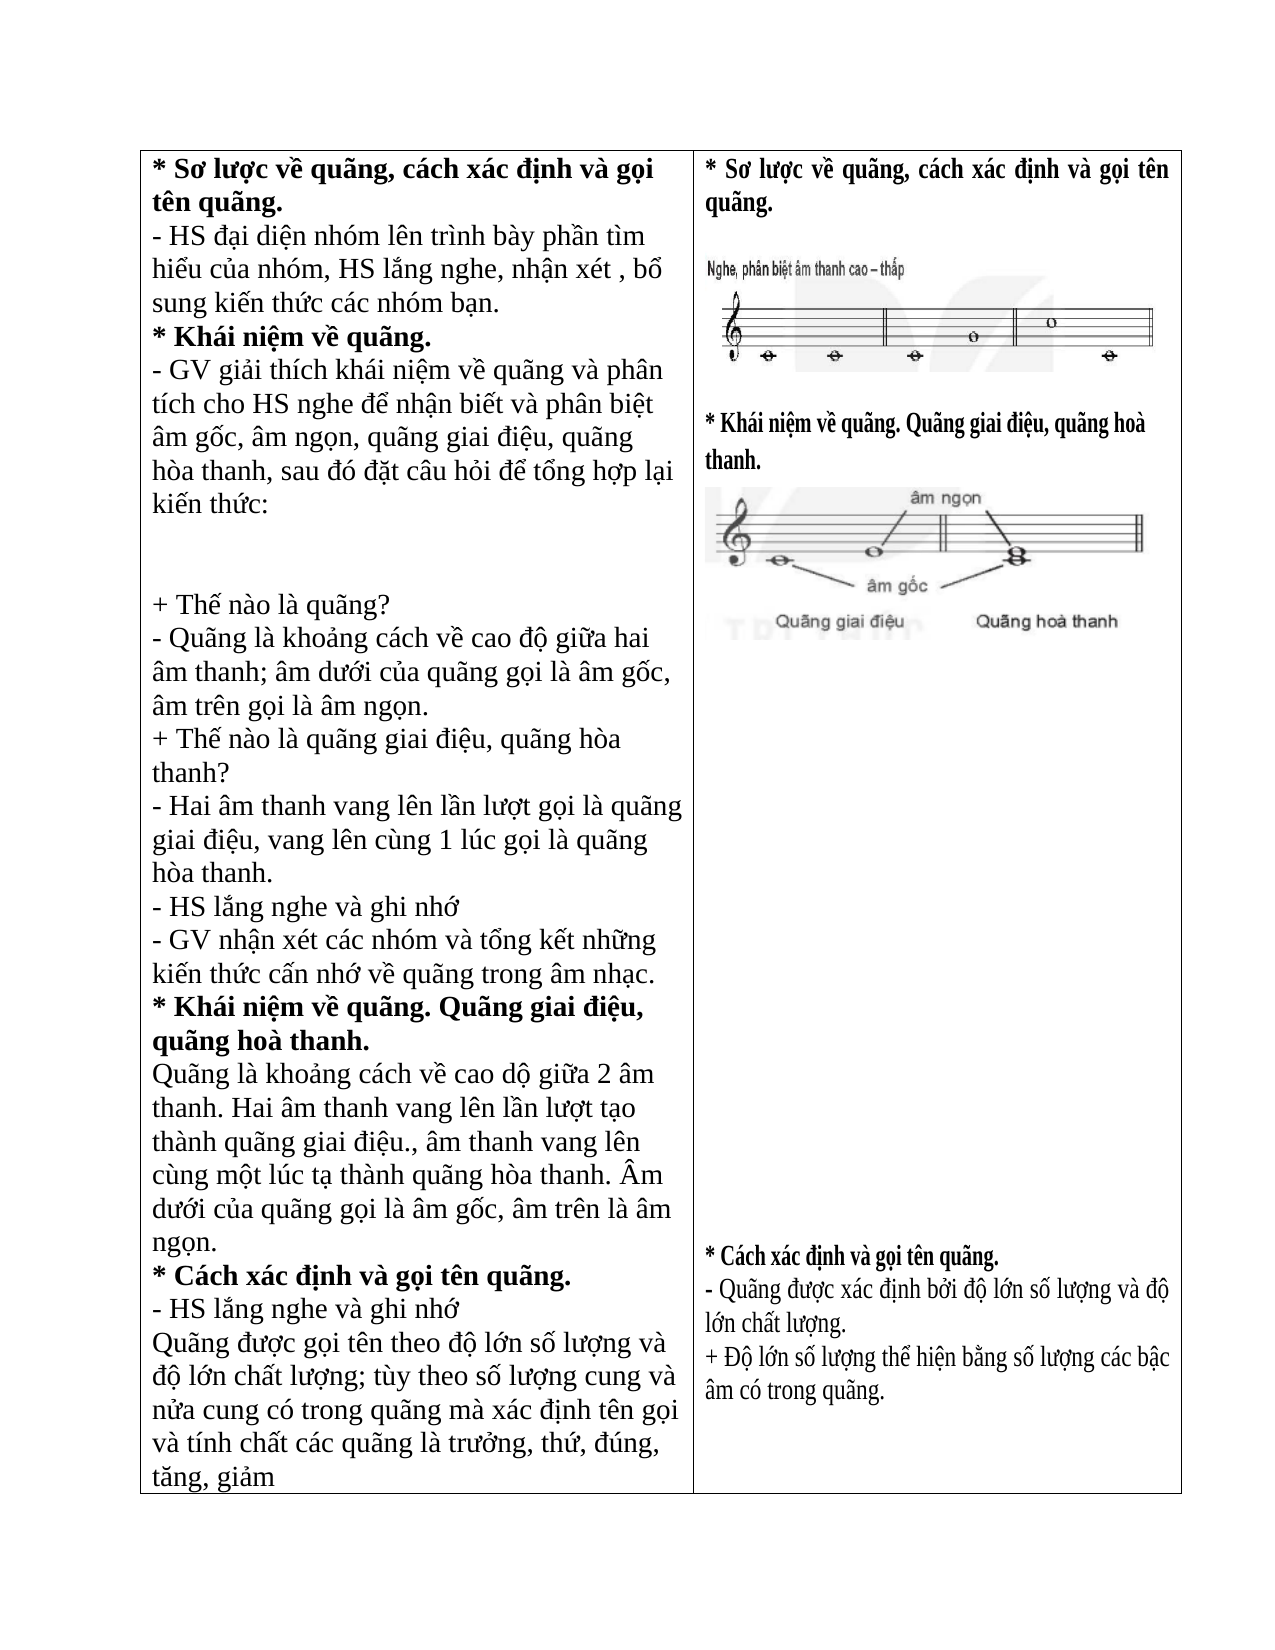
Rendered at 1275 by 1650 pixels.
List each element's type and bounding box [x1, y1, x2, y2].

picture [704, 487, 1162, 640]
table_cell [141, 151, 693, 1493]
table_cell [694, 151, 1181, 1493]
picture [704, 251, 1158, 372]
